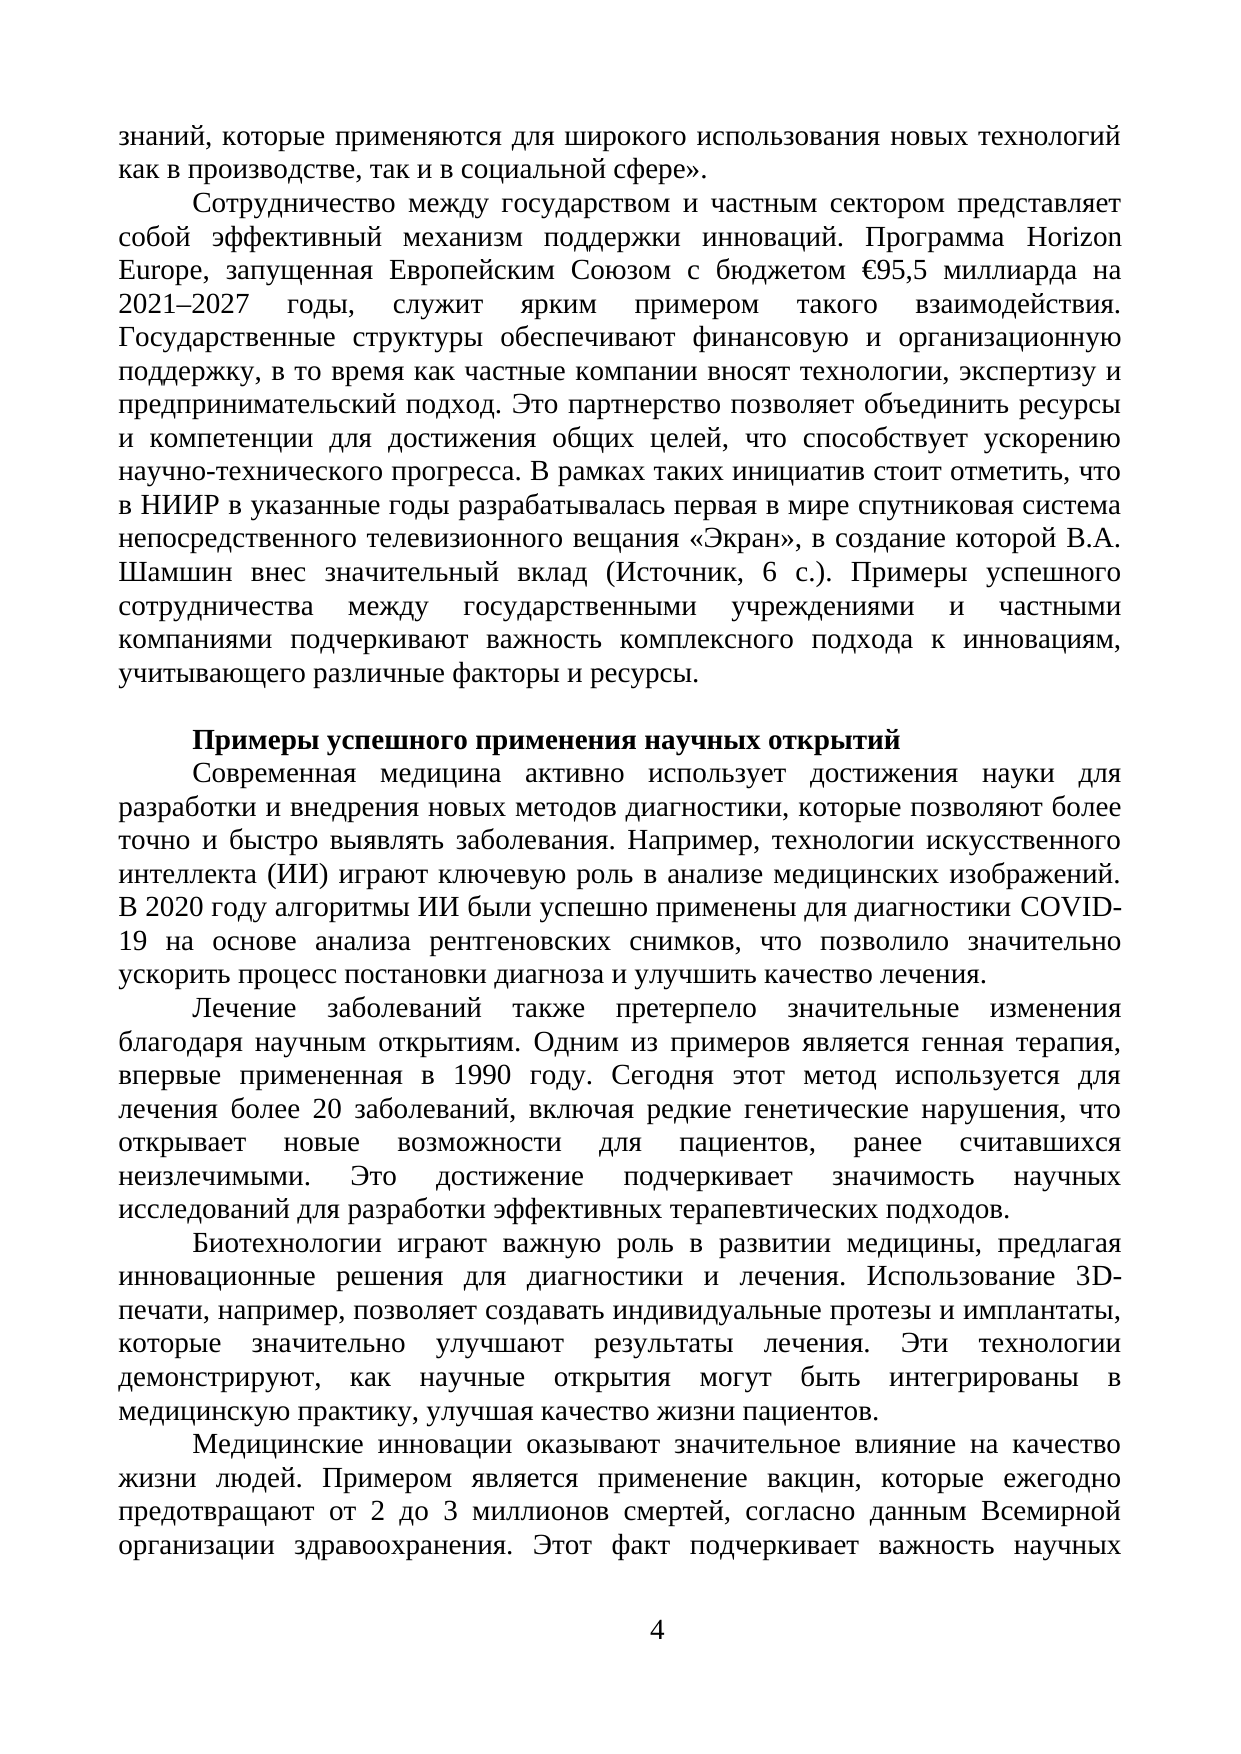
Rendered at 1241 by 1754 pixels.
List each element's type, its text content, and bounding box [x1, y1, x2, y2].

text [118, 118, 1122, 185]
text Лечение заболеваний также претерпело значительные изменения благодаря научным открытиям. Одним из примеров является генная терапия, впервые примененная в 1990 году. Сегодня этот метод используется для лечения более 20 заболеваний, включая редкие генетические нарушения, что открывает новые возможности для пациентов, ранее считавшихся неизлечимыми. Это достижение подчеркивает значимость научных исследований для разработки эффективных терапевтических подходов. [118, 990, 1122, 1225]
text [118, 1426, 1122, 1560]
text Современная медицина активно использует достижения науки для разработки и внедрения новых методов диагностики, которые позволяют более точно и быстро выявлять заболевания. Например, технологии искусственного интеллекта (ИИ) играют ключевую роль в анализе медицинских изображений. В 2020 году алгоритмы ИИ были успешно применены для диагностики COVID-19 на основе анализа рентгеновских снимков, что позволило значительно ускорить процесс постановки диагноза и улучшить качество лечения. [118, 755, 1122, 990]
text Сотрудничество между государством и частным сектором представляет собой эффективный механизм поддержки инноваций. Программа Horizon Europe, запущенная Европейским Союзом с бюджетом €95,5 миллиарда на 2021–2027 годы, служит ярким примером такого взаимодействия. Государственные структуры обеспечивают финансовую и организационную поддержку, в то время как частные компании вносят технологии, экспертизу и предпринимательский подход. Это партнерство позволяет объединить ресурсы и компетенции для достижения общих целей, что способствует ускорению научно-технического прогресса. В рамках таких инициатив стоит отметить, что в НИИР в указанные годы разрабатывалась первая в мире спутниковая система непосредственного телевизионного вещания «Экран», в создание которой В.А. Шамшин внес значительный вклад (Источник, 6 с.). Примеры успешного сотрудничества между государственными учреждениями и частными компаниями подчеркивают важность комплексного подхода к инновациям, учитывающего различные факторы и ресурсы. [118, 185, 1122, 688]
text Биотехнологии играют важную роль в развитии медицины, предлагая инновационные решения для диагностики и лечения. Использование 3D-печати, например, позволяет создавать индивидуальные протезы и имплантаты, которые значительно улучшают результаты лечения. Эти технологии демонстрируют, как научные открытия могут быть интегрированы в медицинскую практику, улучшая качество жизни пациентов. [118, 1225, 1122, 1426]
subtitle Примеры успешного применения научных открытий [118, 722, 1122, 755]
